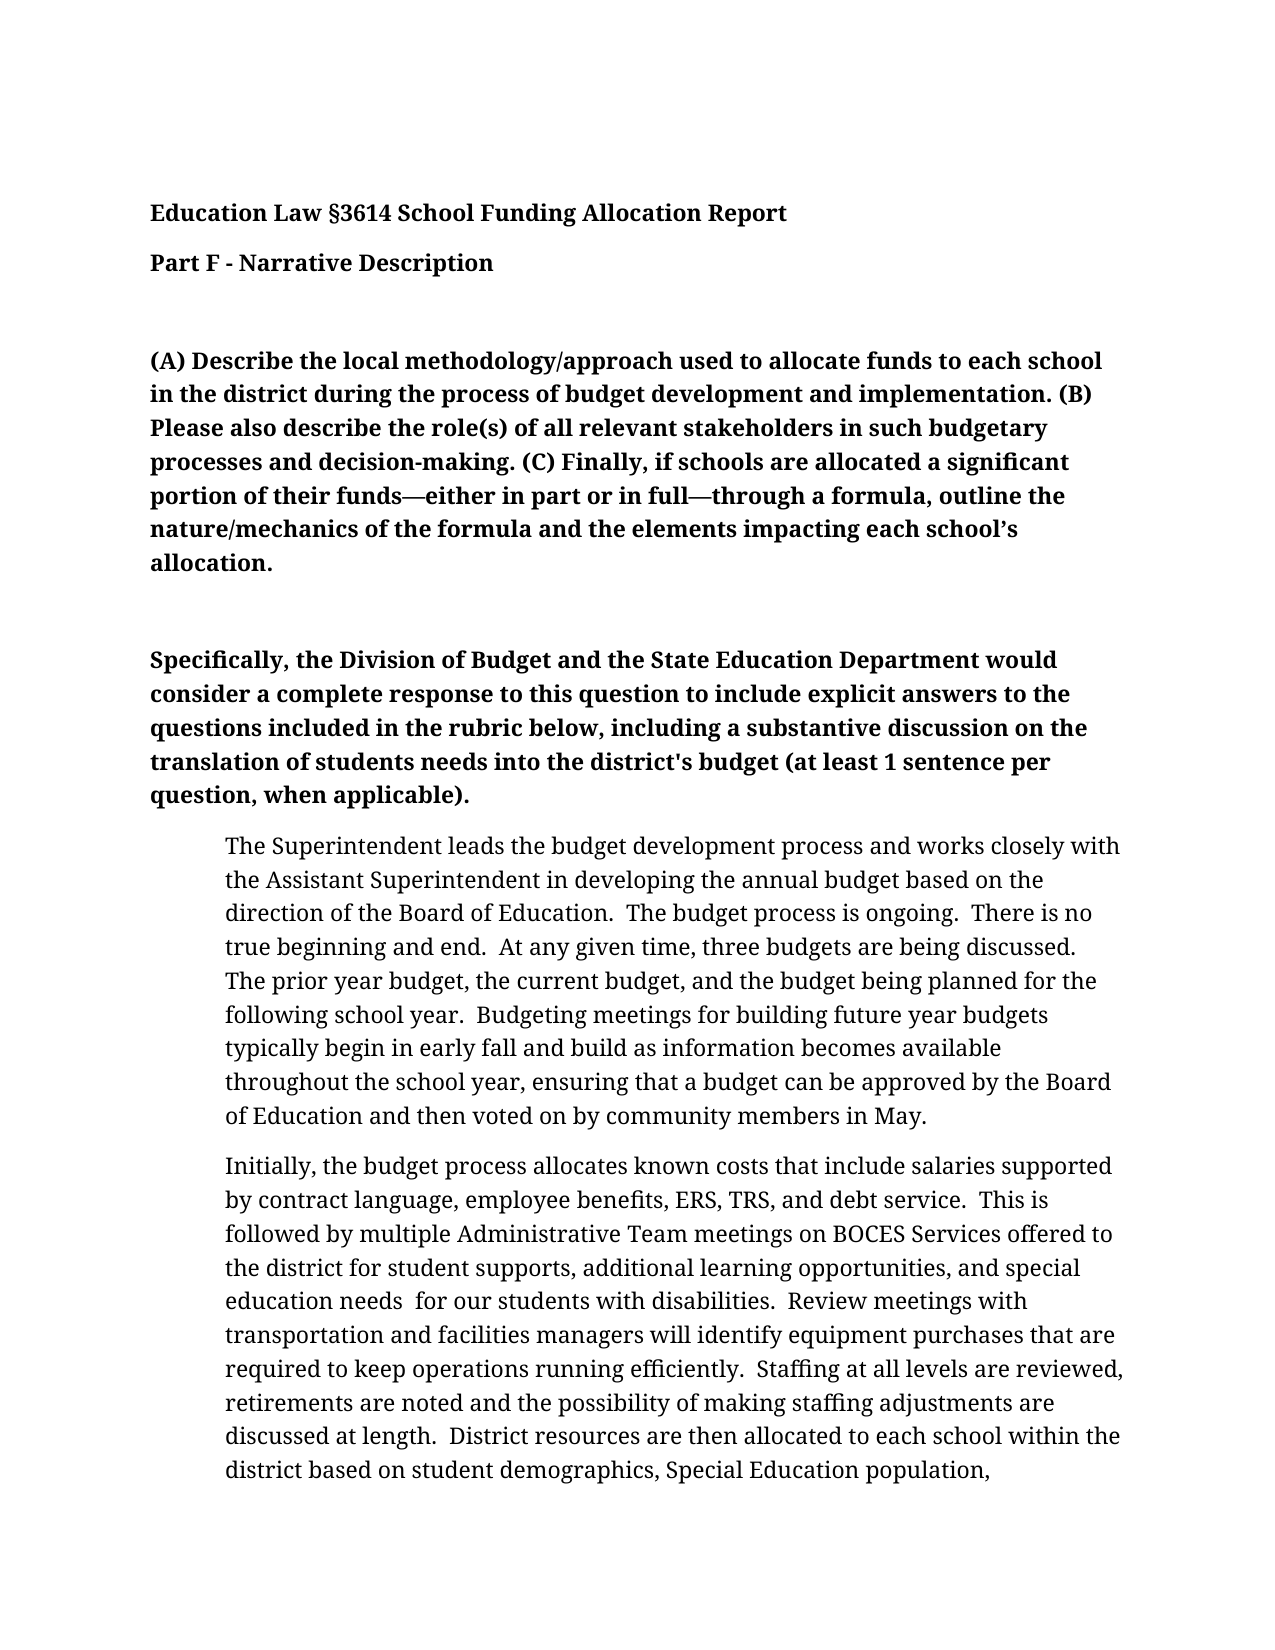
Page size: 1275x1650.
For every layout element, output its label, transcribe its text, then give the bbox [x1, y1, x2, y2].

list (A) Describe the local methodology/approach used to allocate funds to each school in the district during the process of budget development and implementation. (B) Please also describe the role(s) of all relevant stakeholders in such budgetary processes and decision-making. (C) Finally, if schools are allocated a significant portion of their funds—either in part or in full—through a formula, outline the nature/mechanics of the formula and the elements impacting each school’s allocation. [150, 344, 1125, 578]
text The Superintendent leads the budget development process and works closely with the Assistant Superintendent in developing the annual budget based on the direction of the Board of Education. The budget process is ongoing. There is no true beginning and end. At any given time, three budgets are being discussed. The prior year budget, the current budget, and the budget being planned for the following school year. Budgeting meetings for building future year budgets typically begin in early fall and build as information becomes available throughout the school year, ensuring that a budget can be approved by the Board of Education and then voted on by community members in May. [225, 830, 1125, 1131]
text Specifically, the Division of Budget and the State Education Department would consider a complete response to this question to include explicit answers to the questions included in the rubric below, including a substantive discussion on the translation of students needs into the district's budget (at least 1 sentence per question, when applicable). [150, 644, 1125, 811]
text Part F - Narrative Description [150, 247, 1125, 278]
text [225, 1150, 1125, 1485]
text Education Law §3614 School Funding Allocation Report [150, 197, 1125, 228]
